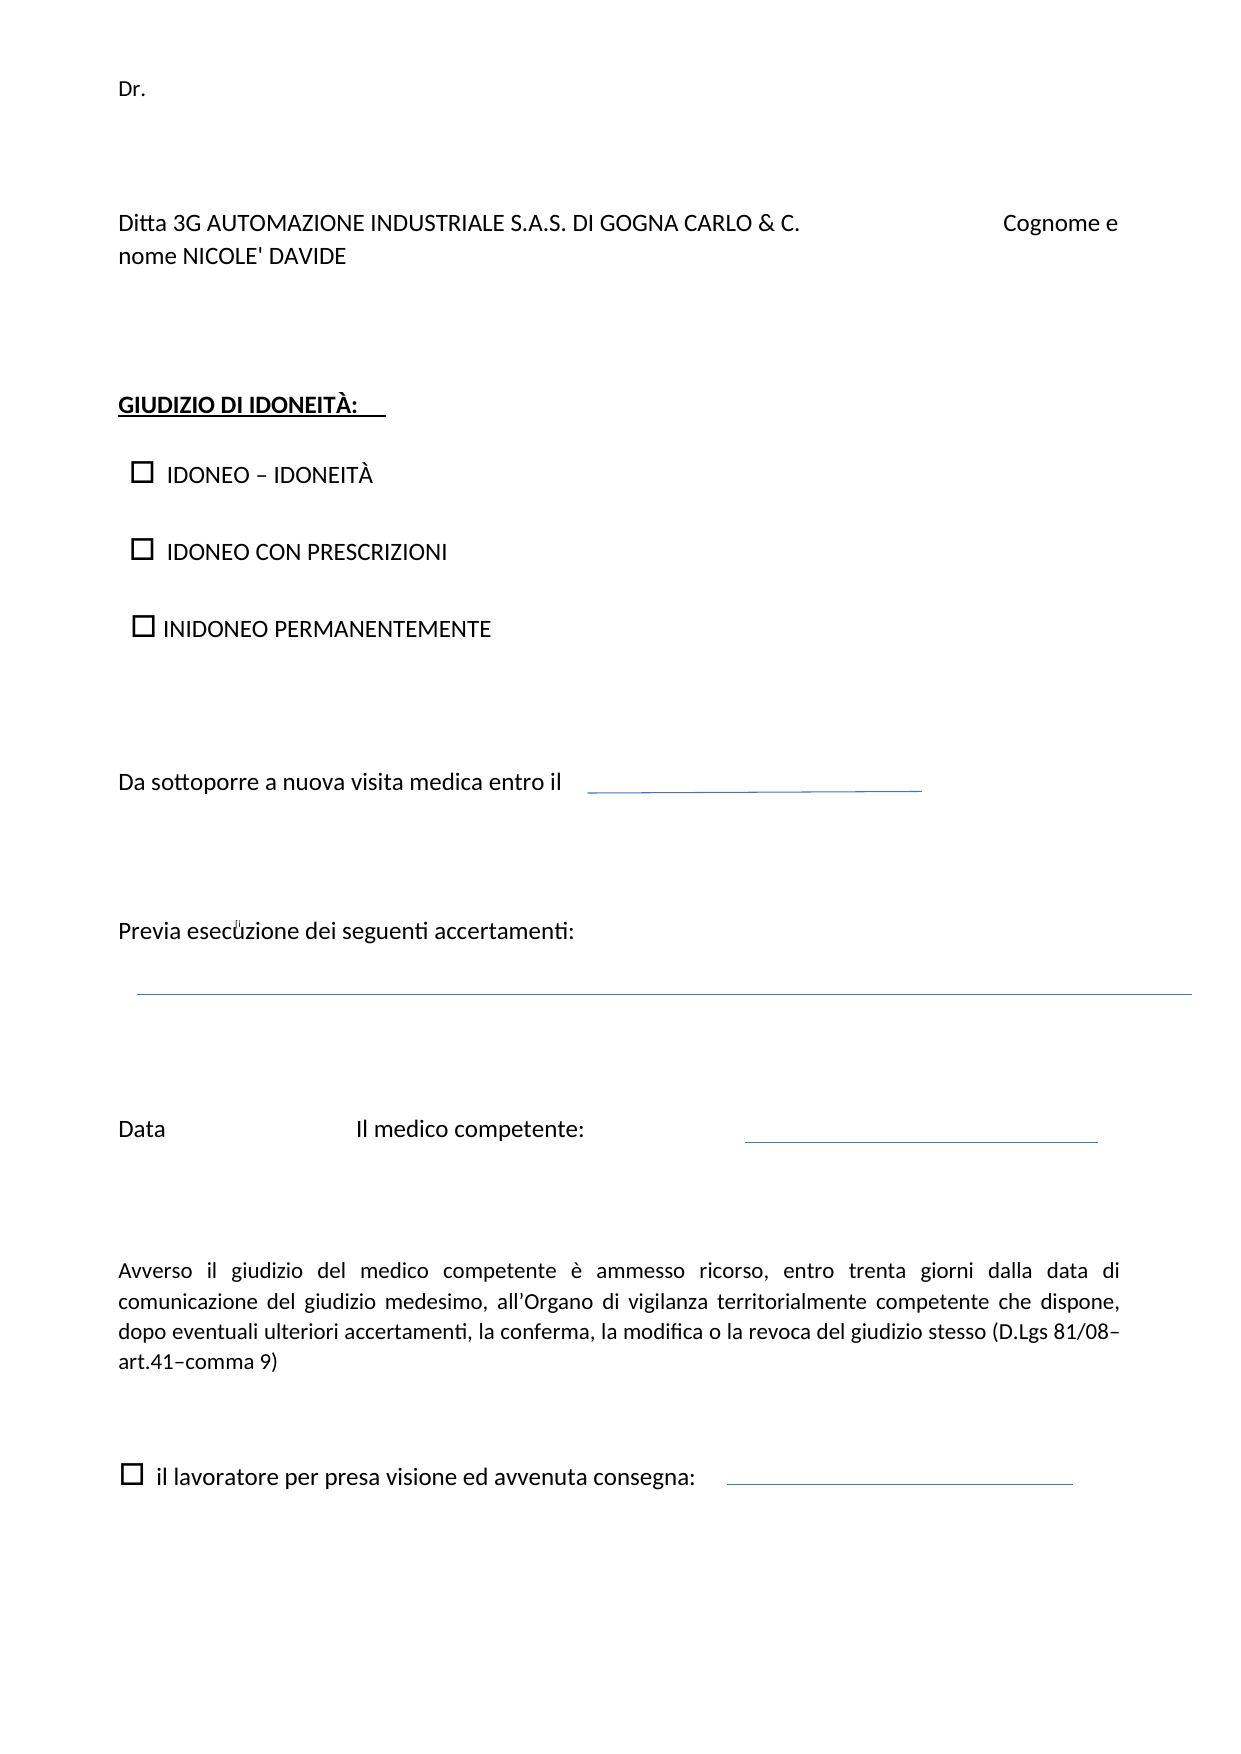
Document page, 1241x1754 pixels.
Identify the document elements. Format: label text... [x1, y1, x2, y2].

text Avverso il giudizio del medico competente è ammesso ricorso, entro trenta giorni dalla data di comunicazione del giudizio medesimo, all’Organo di vigilanza territorialmente competente che dispone, dopo eventuali ulteriori accertamenti, la conferma, la modifica o la revoca del giudizio stesso (D.Lgs 81/08–art.41–comma 9) [118, 1257, 1122, 1375]
text Data Il medico competente: [118, 1113, 1122, 1144]
text □ IDONEO CON PRESCRIZIONI [118, 516, 1122, 572]
text □ IDONEO – IDONEITÀ [118, 439, 1122, 494]
text □ il lavoratore per presa visione ed avvenuta consegna: [118, 1441, 1122, 1497]
text GIUDIZIO DI IDONEITÀ: [118, 389, 1122, 419]
text Ditta 3G AUTOMAZIONE INDUSTRIALE S.A.S. DI GOGNA CARLO & C. Cognome e nome NICOLE' DAVIDE [118, 207, 1122, 271]
text □ INIDONEO PERMANENTEMENTE [118, 593, 1122, 648]
text Da sottoporre a nuova visita medica entro il [118, 766, 1122, 797]
text Previa esecuzione dei seguenti accertamenti: [118, 915, 1122, 946]
